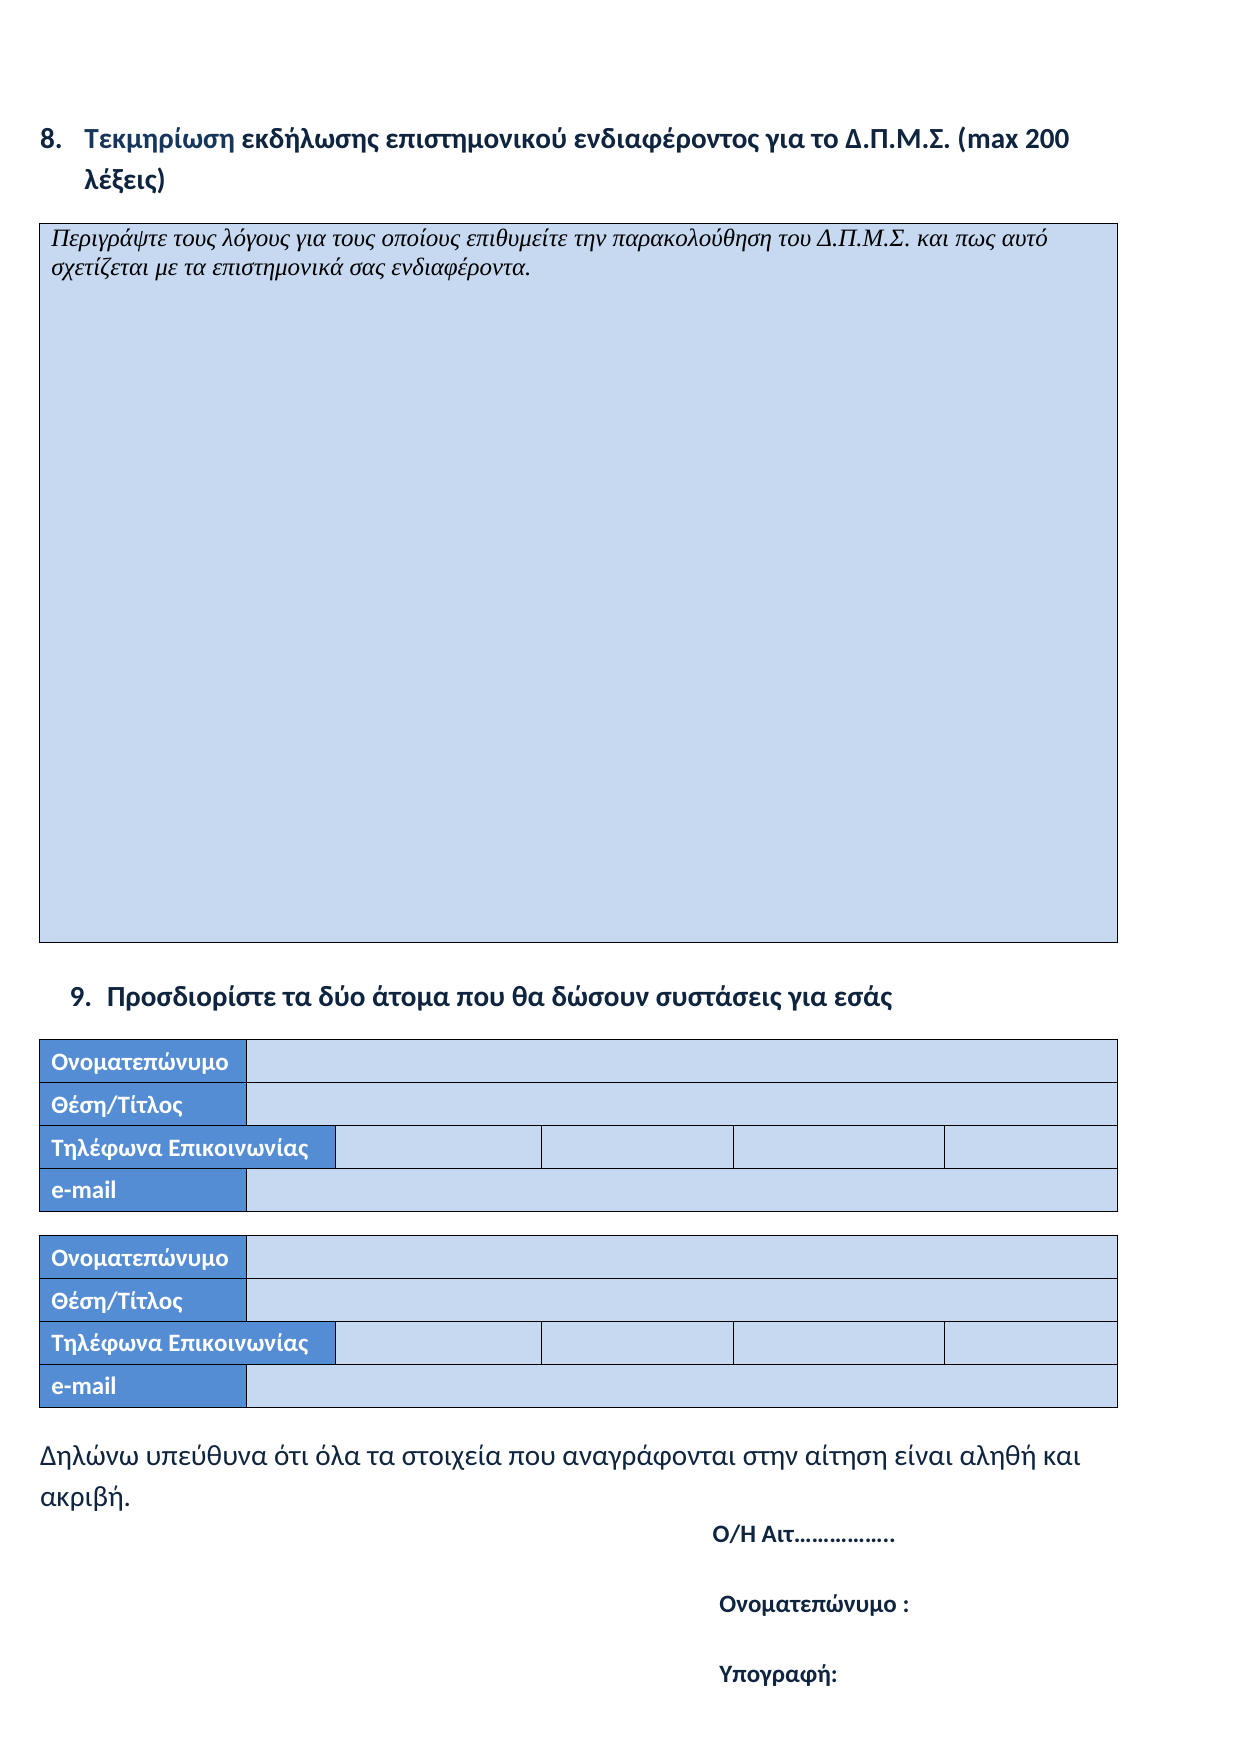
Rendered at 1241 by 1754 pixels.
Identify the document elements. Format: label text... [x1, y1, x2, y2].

table_cell [542, 1126, 733, 1168]
table_header Περιγράψτε τους λόγους για τους οποίους επιθυμείτε την παρακολούθηση του Δ.Π.Μ.Σ. και πως αυτό σχετίζεται με τα επιστημονικά σας ενδιαφέροντα. [40, 224, 1117, 942]
table_cell e-mail [40, 1365, 246, 1407]
table_cell [247, 1083, 1117, 1125]
table_header Ονοματεπώνυμο [40, 1236, 246, 1278]
table_cell [247, 1365, 1117, 1407]
table_cell [336, 1126, 541, 1168]
table_header [247, 1236, 1117, 1278]
list Υπογραφή: [84, 1659, 1152, 1689]
table_header [247, 1040, 1117, 1082]
table_cell [542, 1322, 733, 1364]
table_cell [945, 1322, 1117, 1364]
table_cell [945, 1126, 1117, 1168]
table_header Ονοματεπώνυμο [40, 1040, 246, 1082]
list Ο/Η Αιτ…………….. [565, 1519, 1152, 1549]
table_cell [336, 1322, 541, 1364]
list Δηλώνω υπεύθυνα ότι όλα τα στοιχεία που αναγράφονται στην αίτηση είναι αληθή και ακριβή. [40, 1437, 1152, 1513]
table_cell [247, 1169, 1117, 1211]
table_cell Θέση/Τίτλος [40, 1083, 246, 1125]
list Τεκμηρίωση εκδήλωσης επιστημονικού ενδιαφέροντος για το Δ.Π.Μ.Σ. (max 200 λέξεις) [40, 120, 1152, 196]
list Ονοματεπώνυμο : [84, 1589, 1152, 1619]
table_cell [247, 1279, 1117, 1321]
list Προσδιορίστε τα δύο άτομα που θα δώσουν συστάσεις για εσάς [69, 978, 1152, 1013]
table_cell Θέση/Τίτλος [40, 1279, 246, 1321]
table_cell Τηλέφωνα Επικοινωνίας [40, 1322, 335, 1364]
table_cell Τηλέφωνα Επικοινωνίας [40, 1126, 335, 1168]
table_cell [734, 1322, 944, 1364]
table_cell [734, 1126, 944, 1168]
table_cell e-mail [40, 1169, 246, 1211]
